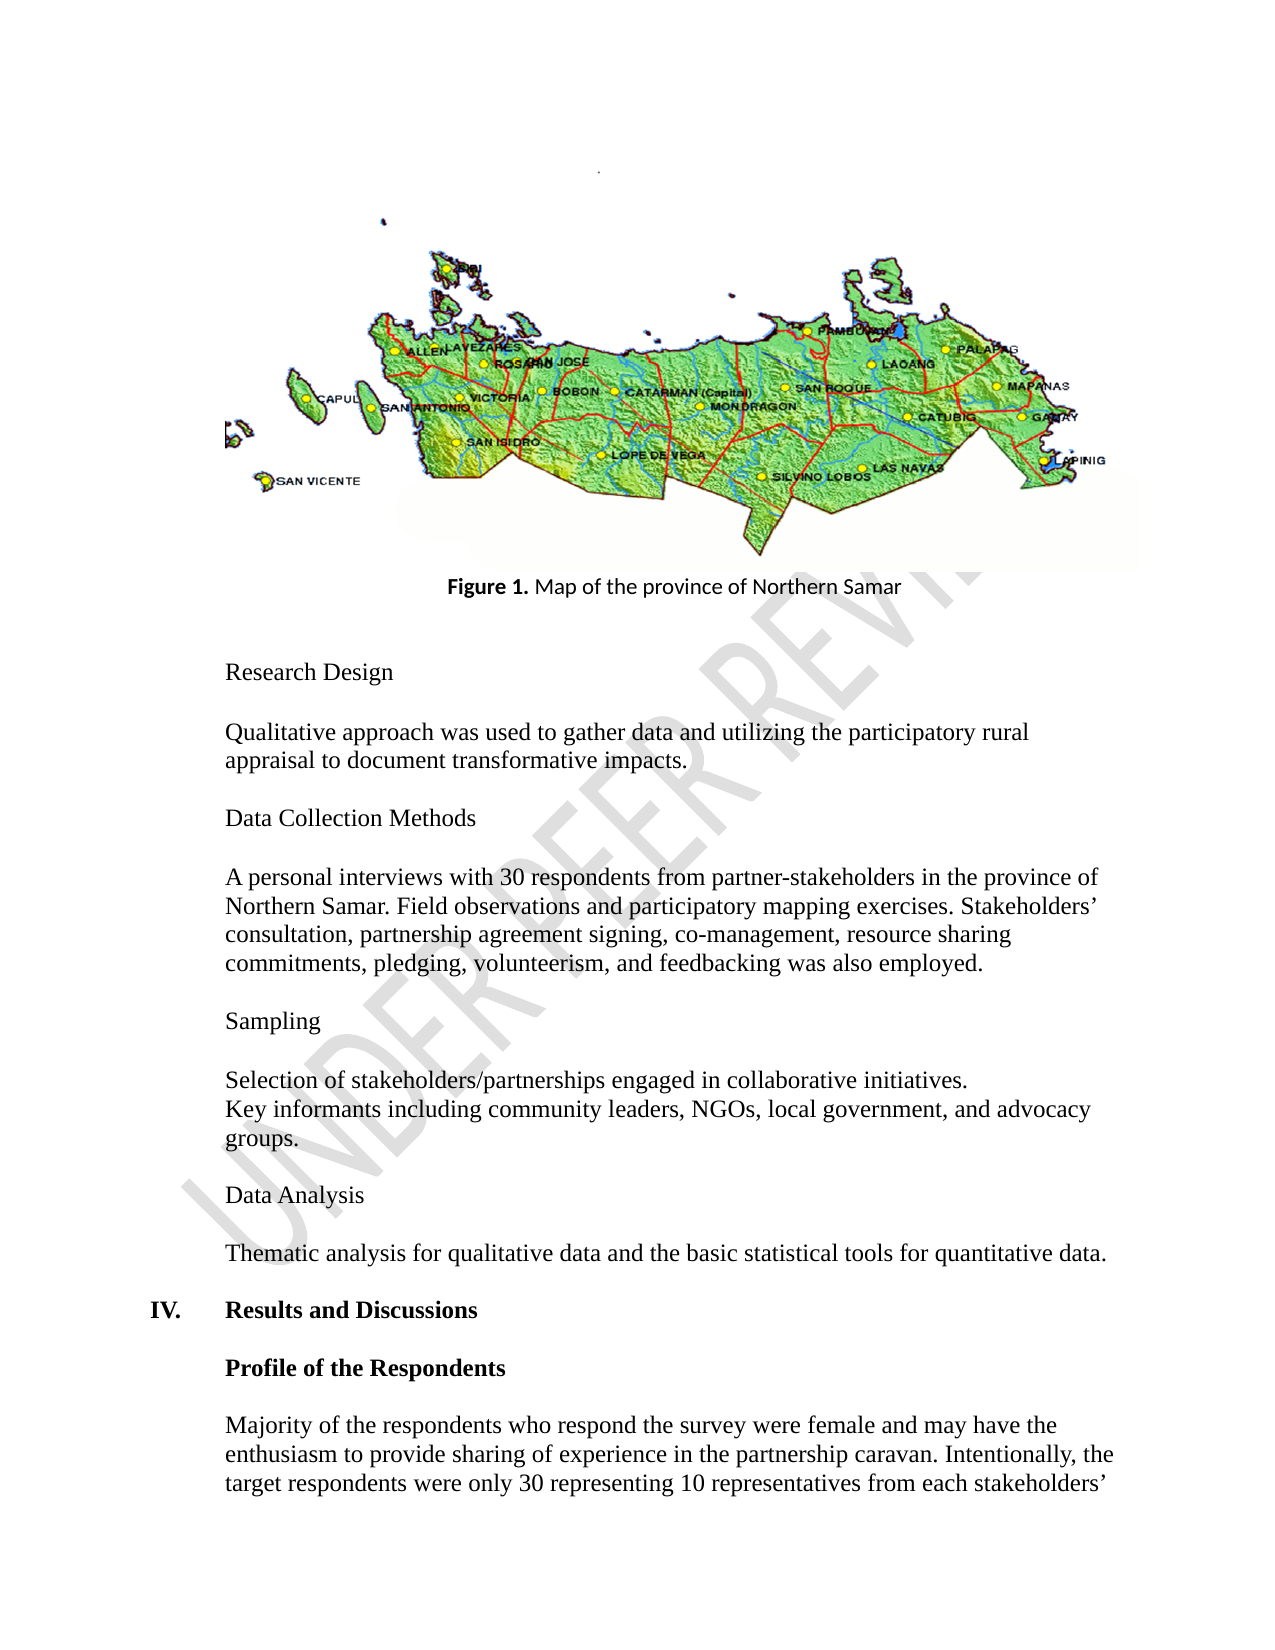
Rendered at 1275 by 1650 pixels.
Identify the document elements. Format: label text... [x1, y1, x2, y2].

picture [225, 150, 1142, 572]
list Results and Discussions [150, 1295, 1125, 1324]
text Research Design [150, 657, 1125, 686]
text A personal interviews with 30 respondents from partner-stakeholders in the province of Northern Samar. Field observations and participatory mapping exercises. Stakeholders’ consultation, partnership agreement signing, co-management, resource sharing commitments, pledging, volunteerism, and feedbacking was also employed. [225, 862, 1125, 977]
text Profile of the Respondents [225, 1353, 1125, 1381]
text Figure 1. Map of the province of Northern Samar [225, 572, 1125, 600]
text Qualitative approach was used to gather data and utilizing the participatory rural appraisal to document transformative impacts. [225, 717, 1125, 774]
text Thematic analysis for qualitative data and the basic statistical tools for quantitative data. [150, 1238, 1125, 1266]
text Data Collection Methods [150, 803, 1125, 832]
text Data Analysis [150, 1180, 1125, 1209]
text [225, 1410, 1125, 1496]
text Sampling [150, 1006, 1125, 1034]
text Selection of stakeholders/partnerships engaged in collaborative initiatives. [150, 1065, 1125, 1094]
text Key informants including community leaders, NGOs, local government, and advocacy groups. [225, 1094, 1125, 1151]
